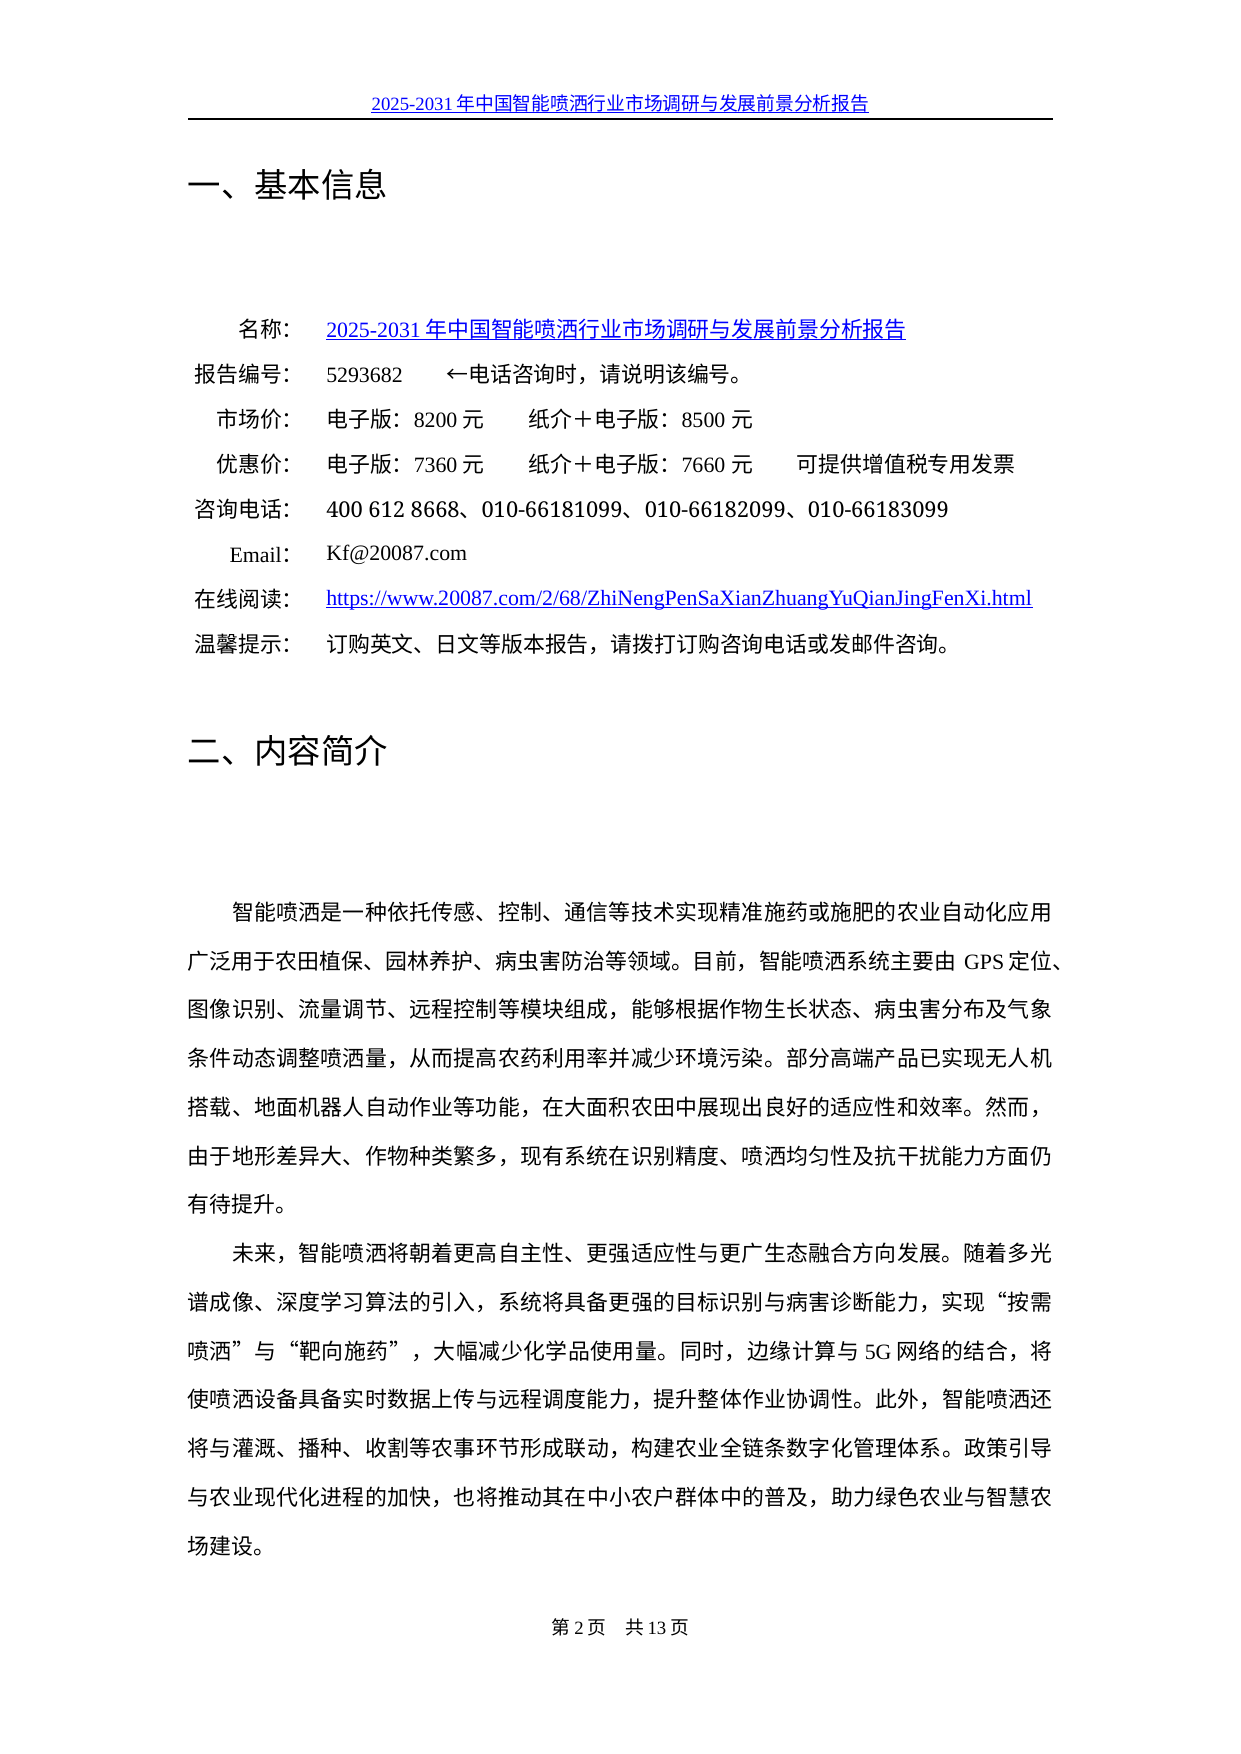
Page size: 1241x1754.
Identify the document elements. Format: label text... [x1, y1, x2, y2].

title 一、基本信息 [187, 150, 1053, 215]
table_cell 温馨提示： [167, 627, 315, 672]
table_cell Kf@20087.com [315, 537, 1073, 582]
table_header 名称： [167, 312, 315, 357]
title 二、内容简介 [187, 717, 1053, 782]
table_cell 报告编号： [167, 357, 315, 402]
table_cell 电子版：7360 元 纸介＋电子版：7660 元 可提供增值税专用发票 [315, 447, 1073, 492]
table_header 2025-2031年中国智能喷洒行业市场调研与发展前景分析报告 [315, 312, 1073, 357]
table_cell 5293682 ←电话咨询时，请说明该编号。 [315, 357, 1073, 402]
table_cell Email： [167, 537, 315, 582]
table_cell 咨询电话： [167, 492, 315, 537]
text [187, 894, 1053, 1561]
table_cell 在线阅读： [167, 582, 315, 627]
table_cell 电子版：8200 元 纸介＋电子版：8500 元 [315, 402, 1073, 447]
table_cell 订购英文、日文等版本报告，请拨打订购咨询电话或发邮件咨询。 [315, 627, 1073, 672]
table_cell [315, 582, 1073, 627]
table_cell 优惠价： [167, 447, 315, 492]
table_cell 市场价： [167, 402, 315, 447]
table_cell 400 612 8668、010-66181099、010-66182099、010-66183099 [315, 492, 1073, 537]
